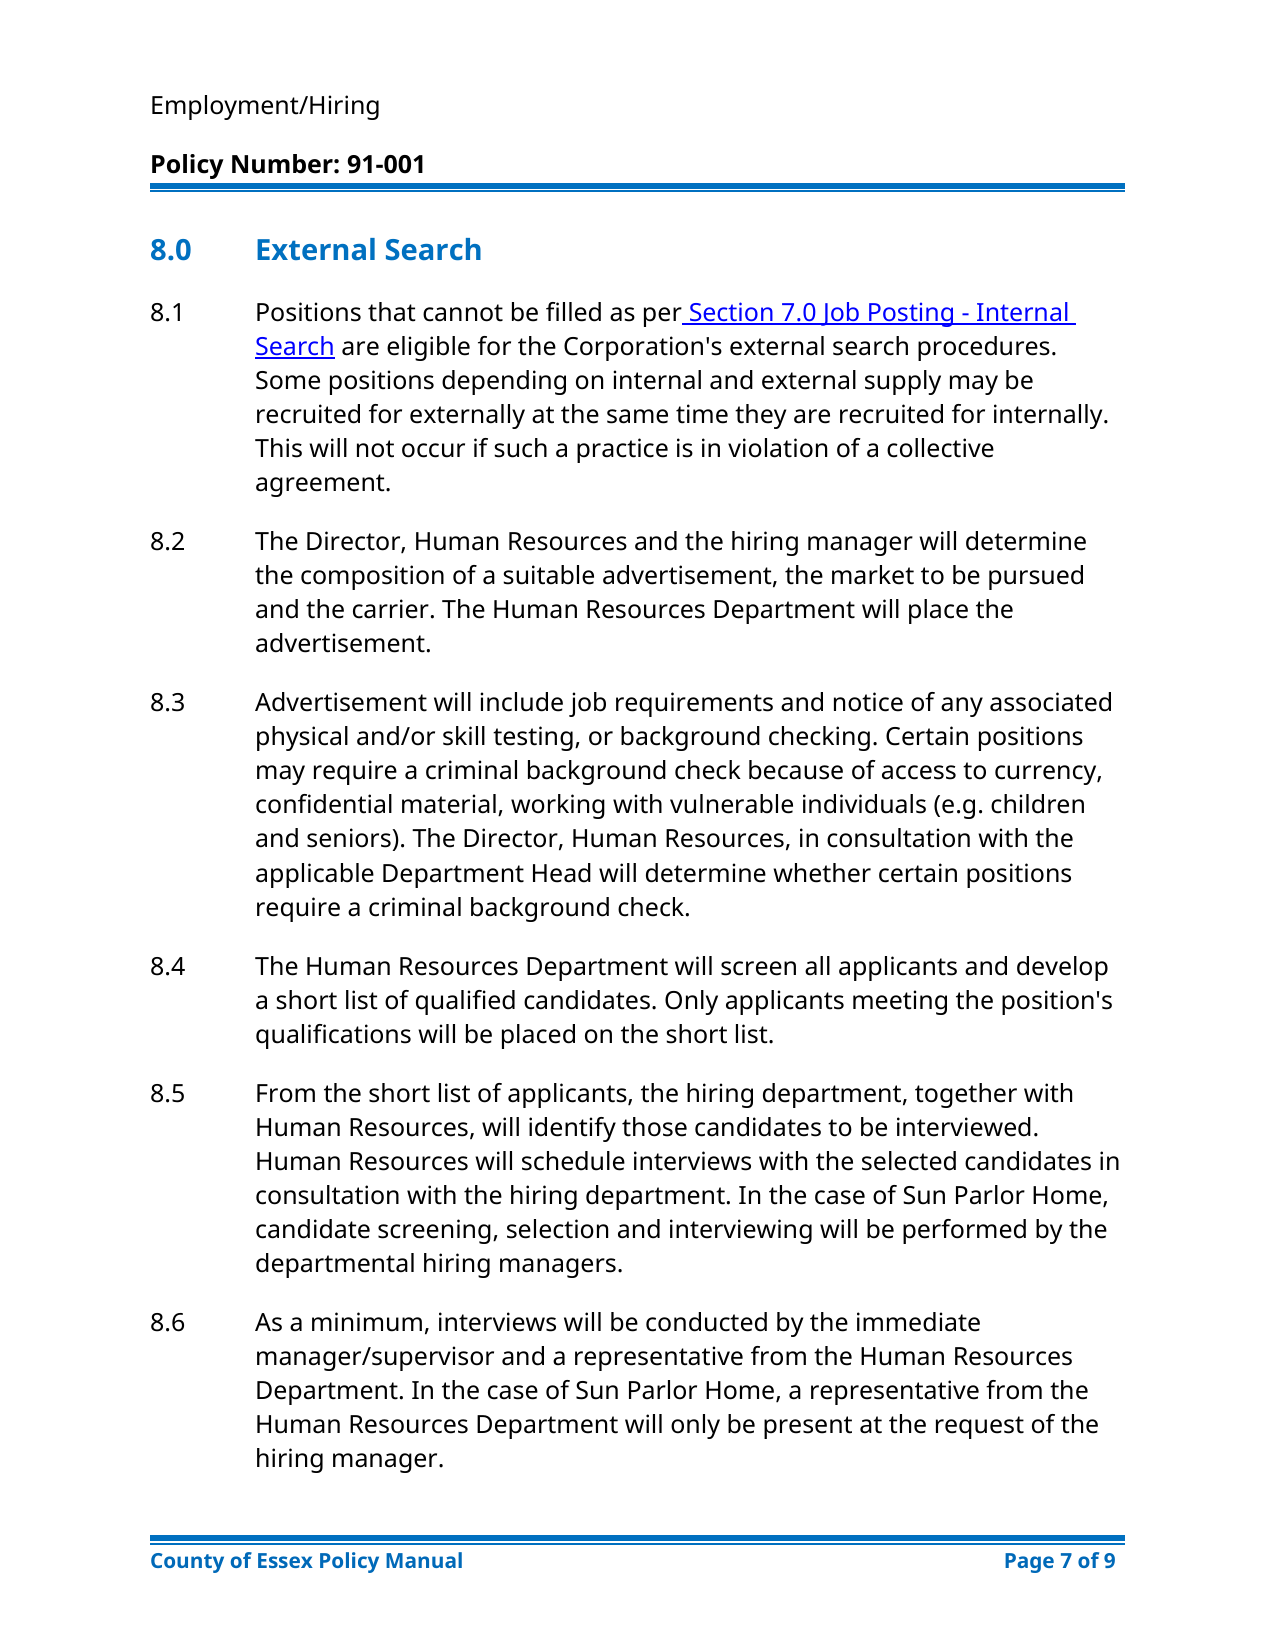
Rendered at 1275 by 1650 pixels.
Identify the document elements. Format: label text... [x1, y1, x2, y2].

text As a minimum, interviews will be conducted by the immediate manager/supervisor and a representative from the Human Resources Department. In the case of Sun Parlor Home, a representative from the Human Resources Department will only be present at the request of the hiring manager. [150, 1305, 1125, 1475]
text From the short list of applicants, the hiring department, together with Human Resources, will identify those candidates to be interviewed. Human Resources will schedule interviews with the selected candidates in consultation with the hiring department. In the case of Sun Parlor Home, candidate screening, selection and interviewing will be performed by the departmental hiring managers. [150, 1076, 1125, 1280]
text Advertisement will include job requirements and notice of any associated physical and/or skill testing, or background checking. Certain positions may require a criminal background check because of access to currency, confidential material, working with vulnerable individuals (e.g. children and seniors). The Director, Human Resources, in consultation with the applicable Department Head will determine whether certain positions require a criminal background check. [150, 685, 1125, 923]
subtitle External Search [150, 229, 1125, 269]
text Positions that cannot be filled as per Section 7.0 Job Posting - Internal Search are eligible for the Corporation's external search procedures. Some positions depending on internal and external supply may be recruited for externally at the same time they are recruited for internally. This will not occur if such a practice is in violation of a collective agreement. [150, 294, 1125, 499]
text The Director, Human Resources and the hiring manager will determine the composition of a suitable advertisement, the market to be pursued and the carrier. The Human Resources Department will place the advertisement. [150, 524, 1125, 660]
text The Human Resources Department will screen all applicants and develop a short list of qualified candidates. Only applicants meeting the position's qualifications will be placed on the short list. [150, 948, 1125, 1051]
